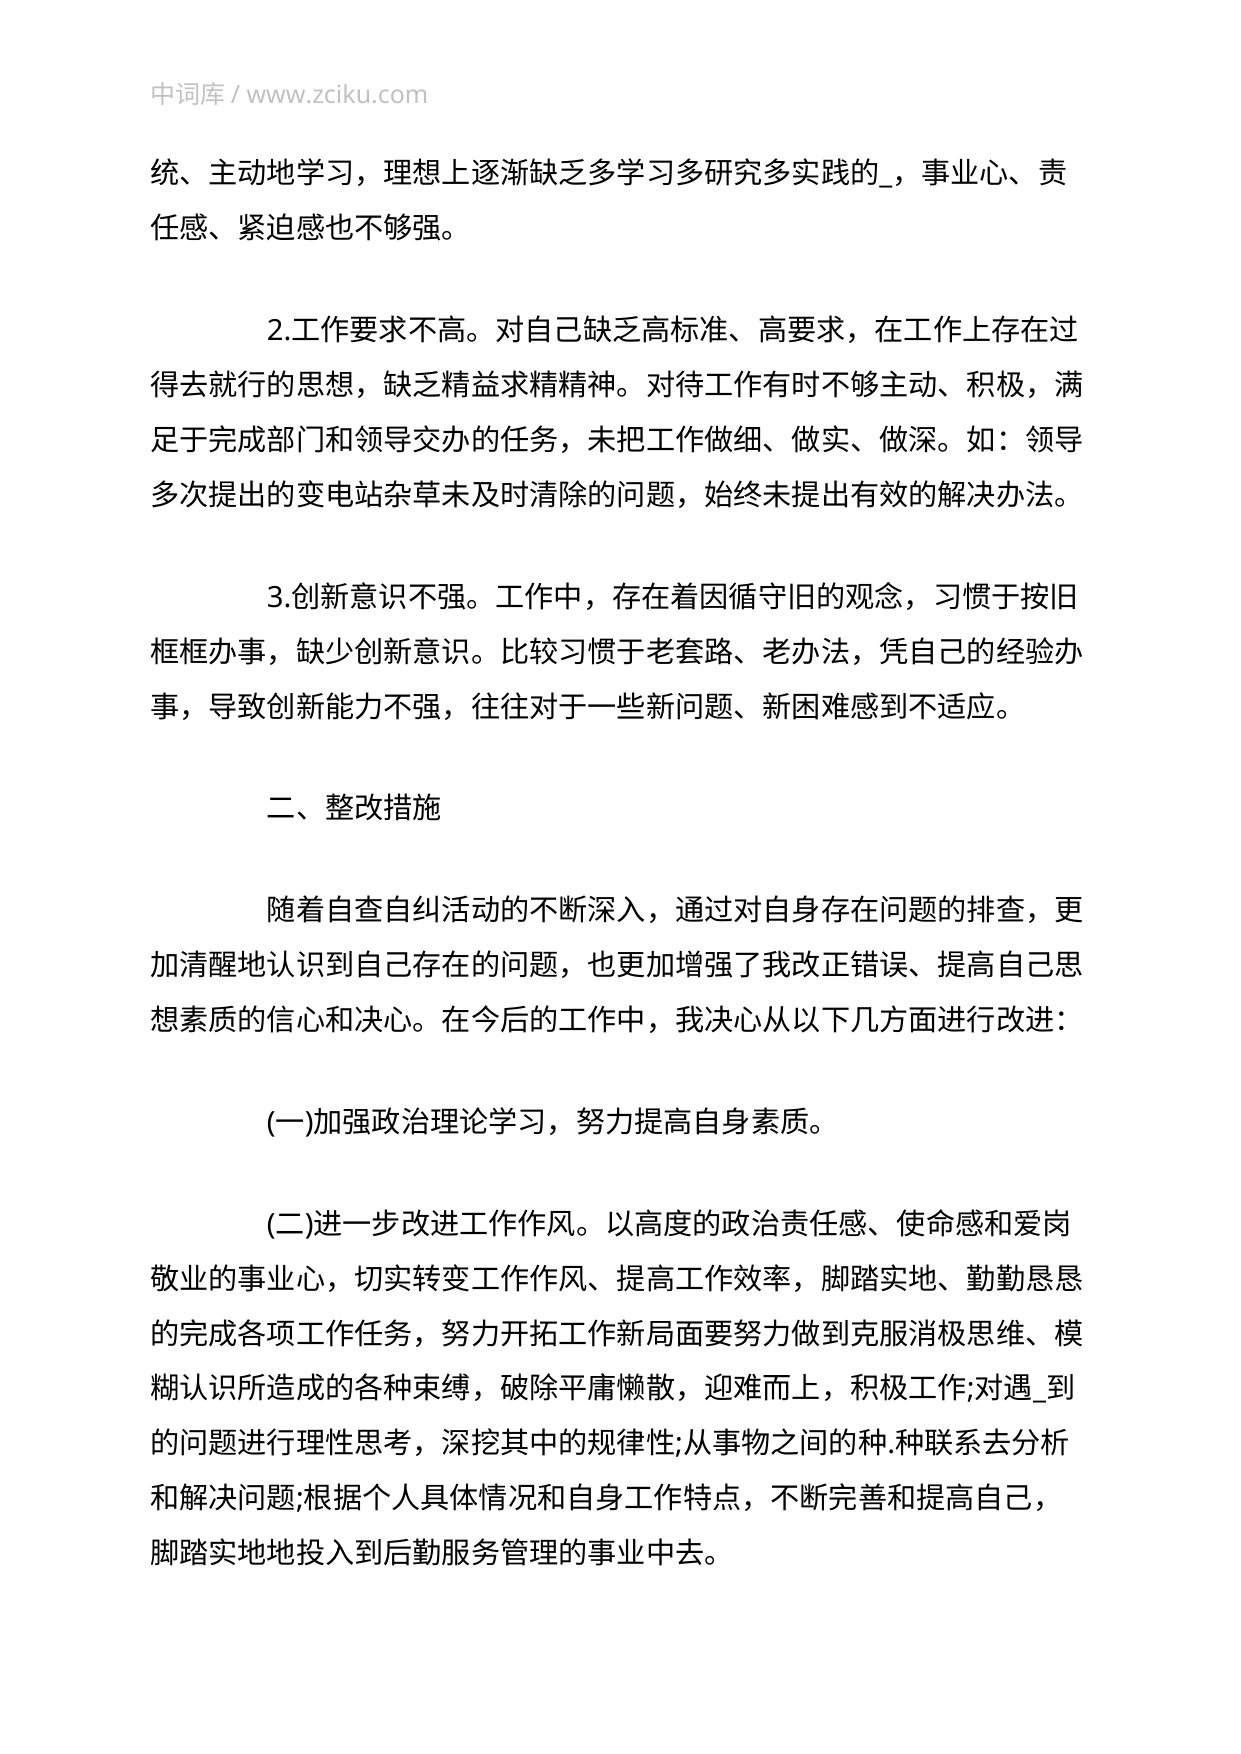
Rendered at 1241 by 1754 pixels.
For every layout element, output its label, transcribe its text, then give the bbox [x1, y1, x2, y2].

text 2.工作要求不高。对自己缺乏高标准、高要求，在工作上存在过得去就行的思想，缺乏精益求精精神。对待工作有时不够主动、积极，满足于完成部门和领导交办的任务，未把工作做细、做实、做深。如：领导多次提出的变电站杂草未及时清除的问题，始终未提出有效的解决办法。 [150, 307, 1090, 514]
text 随着自查自纠活动的不断深入，通过对自身存在问题的排查，更加清醒地认识到自己存在的问题，也更加增强了我改正错误、提高自己思想素质的信心和决心。在今后的工作中，我决心从以下几方面进行改进： [150, 887, 1090, 1039]
text (二)进一步改进工作作风。以高度的政治责任感、使命感和爱岗敬业的事业心，切实转变工作作风、提高工作效率，脚踏实地、勤勤恳恳的完成各项工作任务，努力开拓工作新局面要努力做到克服消极思维、模糊认识所造成的各种束缚，破除平庸懒散，迎难而上，积极工作;对遇_到的问题进行理性思考，深挖其中的规律性;从事物之间的种.种联系去分析和解决问题;根据个人具体情况和自身工作特点，不断完善和提高自己，脚踏实地地投入到后勤服务管理的事业中去。 [150, 1200, 1090, 1572]
text 二、整改措施 [150, 785, 1090, 827]
text (一)加强政治理论学习，努力提高自身素质。 [150, 1098, 1090, 1141]
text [150, 150, 1090, 247]
text 3.创新意识不强。工作中，存在着因循守旧的观念，习惯于按旧框框办事，缺少创新意识。比较习惯于老套路、老办法，凭自己的经验办事，导致创新能力不强，往往对于一些新问题、新困难感到不适应。 [150, 573, 1090, 726]
